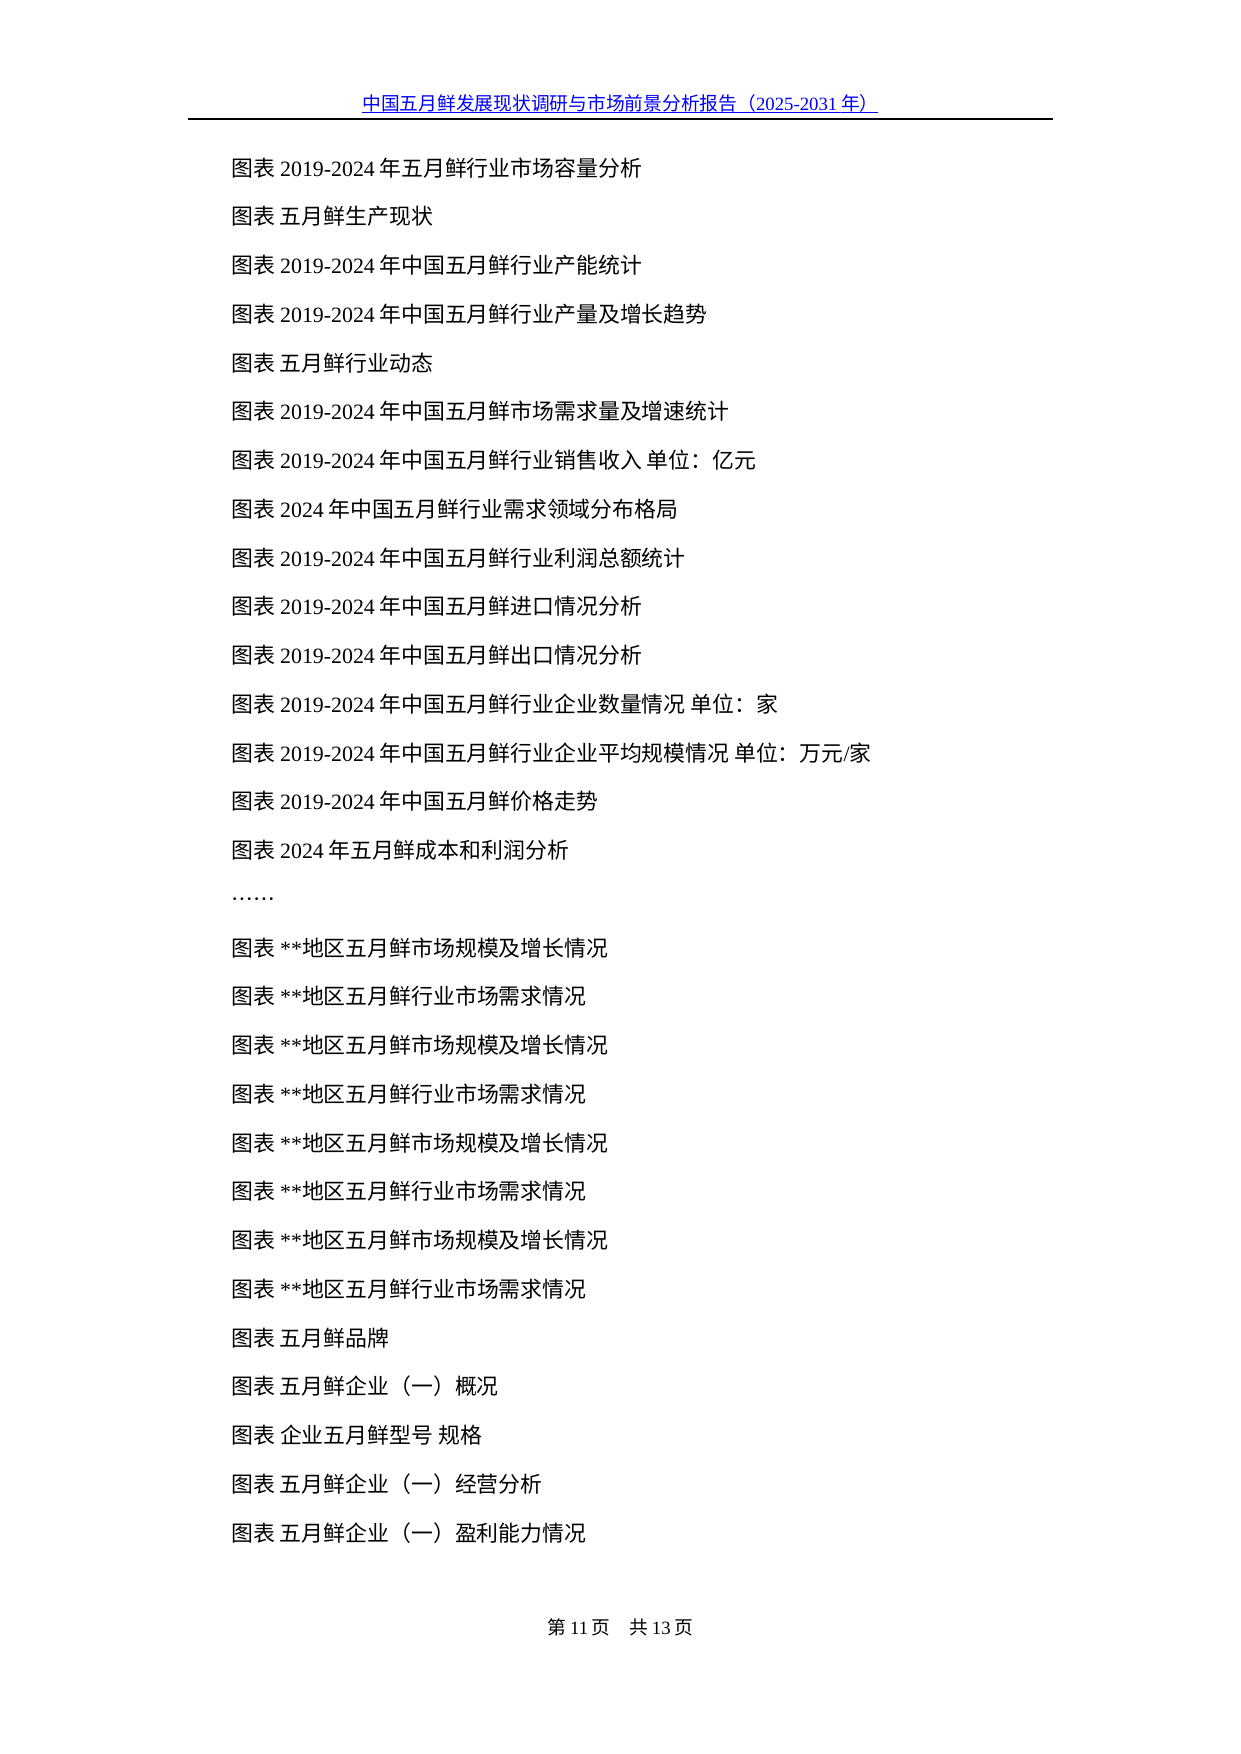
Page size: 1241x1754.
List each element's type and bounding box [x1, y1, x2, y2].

text [187, 150, 1053, 1548]
